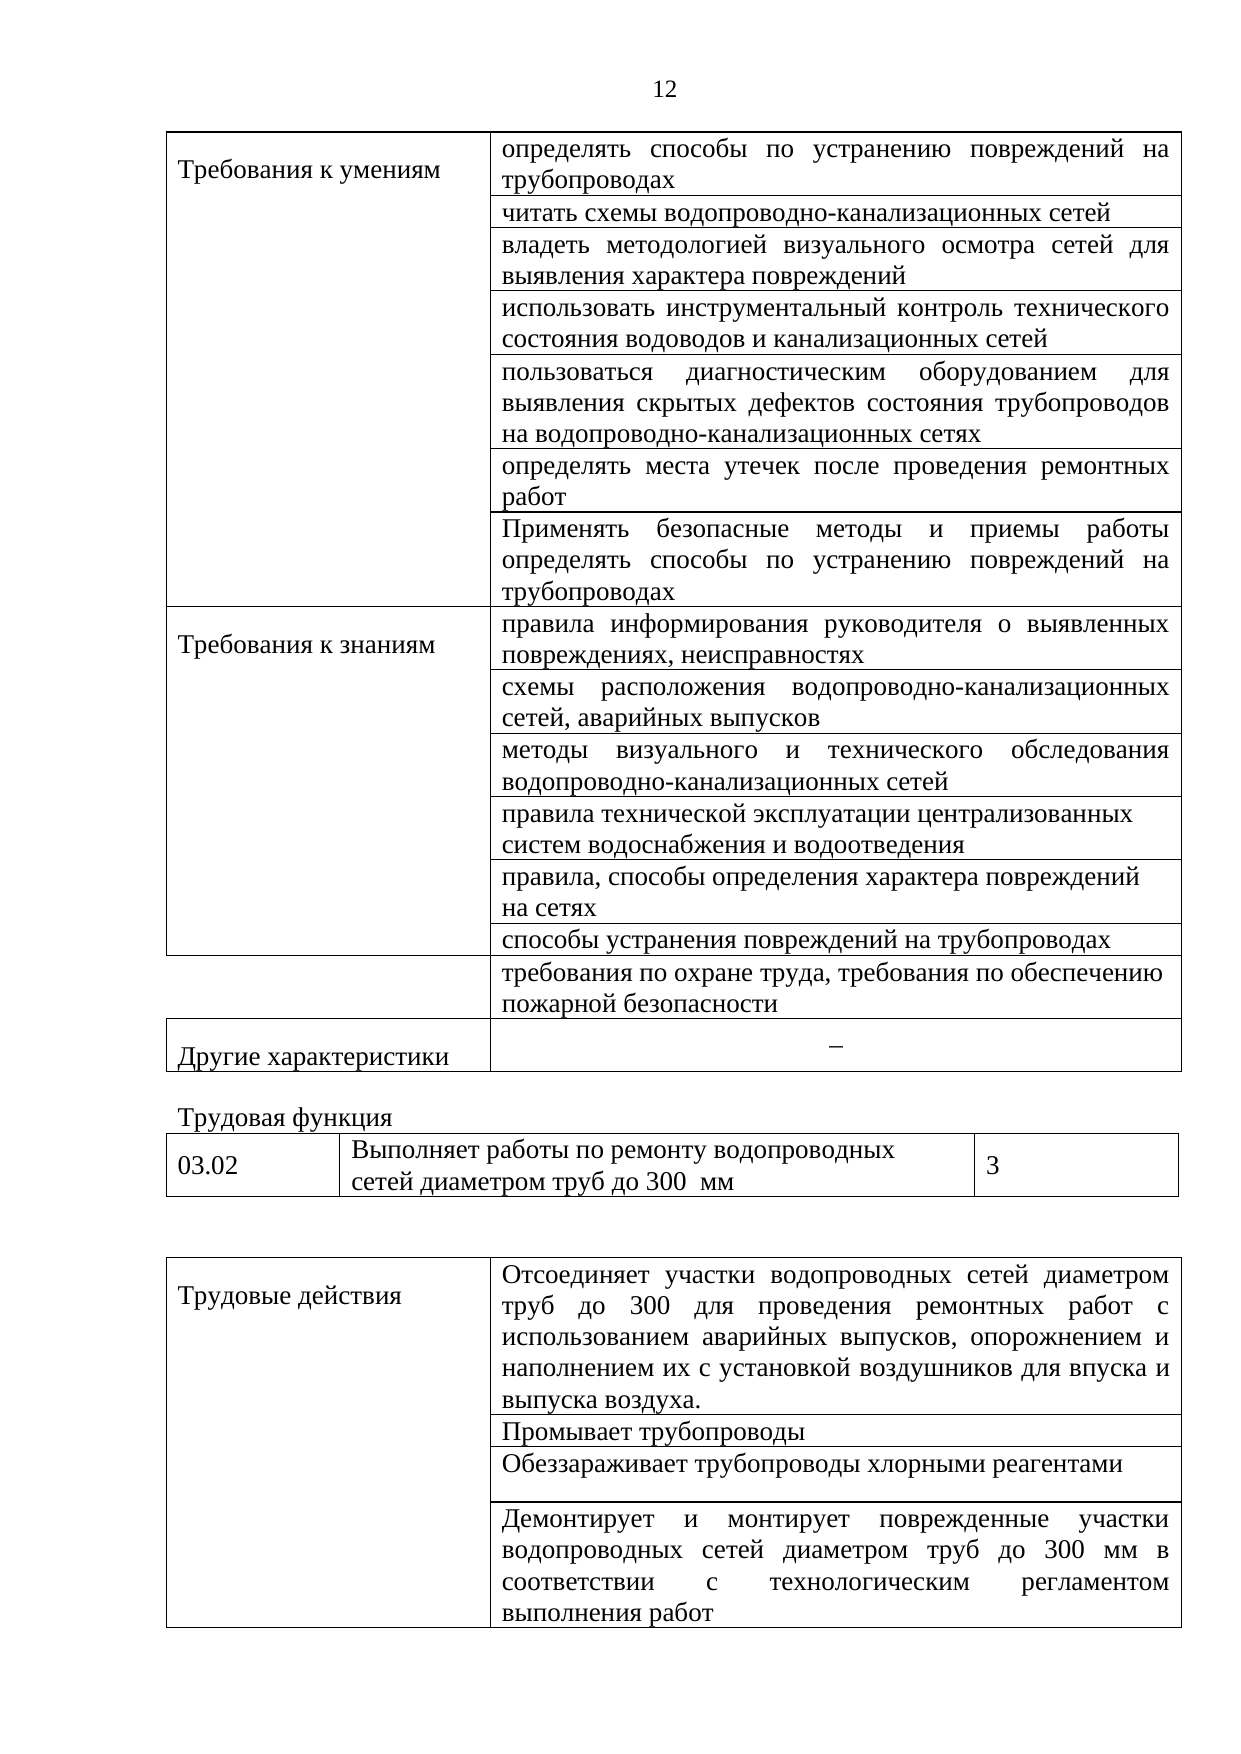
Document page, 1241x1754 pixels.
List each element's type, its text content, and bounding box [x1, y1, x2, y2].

table_header Выполняет работы по ремонту водопроводных сетей диаметром труб до 300 мм [340, 1134, 974, 1196]
table_cell определять места утечек после проведения ремонтных работ [491, 449, 1181, 511]
table_cell способы устранения повреждений на трубопроводах [491, 924, 1181, 955]
table_cell _ [491, 1019, 1181, 1071]
table_cell схемы расположения водопроводно-канализационных сетей, аварийных выпусков [491, 670, 1181, 732]
table_cell Другие характеристики [167, 1019, 490, 1071]
table_cell Требования к умениям [167, 133, 490, 606]
table_cell читать схемы водопроводно-канализационных сетей [491, 196, 1181, 227]
table_cell методы визуального и технического обследования водопроводно-канализационных сетей [491, 734, 1181, 796]
table_header 03.02 [167, 1134, 339, 1196]
table_cell пользоваться диагностическим оборудованием для выявления скрытых дефектов состояния трубопроводов на водопроводно-канализационных сетях [491, 355, 1181, 448]
table_cell требования по охране труда, требования по обеспечению пожарной безопасности [491, 956, 1181, 1018]
table_cell использовать инструментальный контроль технического состояния водоводов и канализационных сетей [491, 291, 1181, 353]
text Трудовая функция [177, 1101, 1152, 1132]
table_header 3 [975, 1134, 1178, 1196]
table_cell Демонтирует и монтирует поврежденные участки водопроводных сетей диаметром труб до 300 мм в соответствии с технологическим регламентом выполнения работ [491, 1503, 1181, 1627]
table_cell Обеззараживает трубопроводы хлорными реагентами [491, 1447, 1181, 1501]
table_cell определять способы по устранению повреждений на трубопроводах [491, 133, 1181, 195]
table_cell Применять безопасные методы и приемы работы определять способы по устранению повреждений на трубопроводах [491, 513, 1181, 606]
table_header Отсоединяет участки водопроводных сетей диаметром труб до 300 для проведения ремонтных работ с использованием аварийных выпусков, опорожнением и наполнением их с установкой воздушников для впуска и выпуска воздуха. [491, 1258, 1181, 1414]
table_cell правила информирования руководителя о выявленных повреждениях, неисправностях [491, 607, 1181, 669]
table_header Трудовые действия [167, 1258, 490, 1627]
table_cell правила, способы определения характера повреждений на сетях [491, 860, 1181, 922]
table_cell владеть методологией визуального осмотра сетей для выявления характера повреждений [491, 228, 1181, 290]
table_cell Требования к знаниям [167, 607, 490, 955]
table_cell правила технической эксплуатации централизованных систем водоснабжения и водоотведения [491, 797, 1181, 859]
table_cell Промывает трубопроводы [491, 1415, 1181, 1446]
